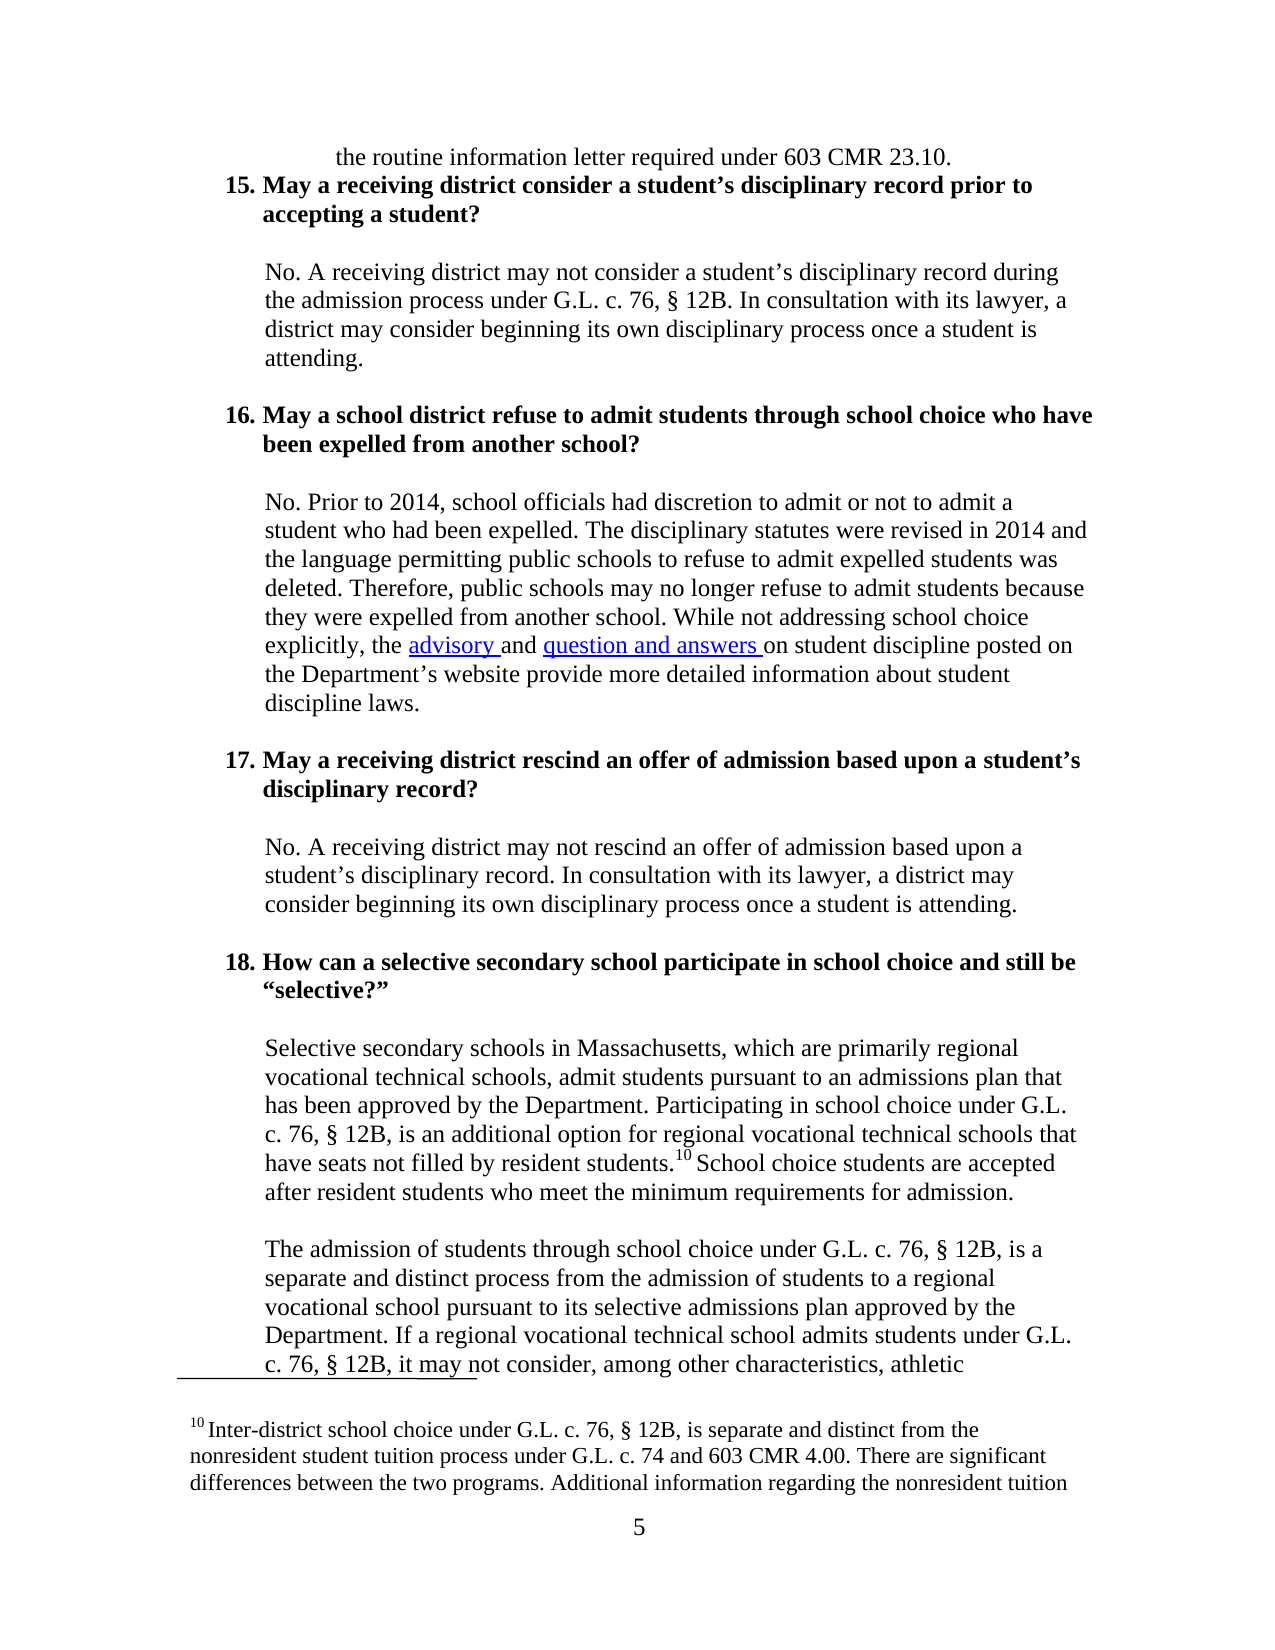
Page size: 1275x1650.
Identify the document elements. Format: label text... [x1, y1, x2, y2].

subtitle How can a selective secondary school participate in school choice and still be “selective?” [225, 947, 1098, 1004]
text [189, 1414, 1071, 1495]
text No. A receiving district may not consider a student’s disciplinary record during the admission process under G.L. c. 76, § 12B. In consultation with its lawyer, a district may consider beginning its own disciplinary process once a student is attending. [264, 257, 1069, 372]
text No. Prior to 2014, school officials had discretion to admit or not to admit a student who had been expelled. The disciplinary statutes were revised in 2014 and the language permitting public schools to refuse to admit expelled students was deleted. Therefore, public schools may no longer refuse to admit students because they were expelled from another school. While not addressing school choice explicitly, the advisory and question and answers on student discipline posted on the Department’s website provide more detailed information about student discipline laws. [264, 487, 1088, 717]
text No. A receiving district may not rescind an offer of admission based upon a student’s disciplinary record. In consultation with its lawyer, a district may consider beginning its own disciplinary process once a student is attending. [264, 832, 1025, 918]
text c. 76, § 12B, is an additional option for regional vocational technical schools that have seats not filled by resident students.10 School choice students are accepted after resident students who meet the minimum requirements for admission. [264, 1119, 1079, 1206]
subtitle May a receiving district consider a student’s disciplinary record prior to accepting a student? [225, 170, 1098, 228]
subtitle May a receiving district rescind an offer of admission based upon a student’s disciplinary record? [225, 745, 1098, 803]
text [335, 142, 997, 170]
text The admission of students through school choice under G.L. c. 76, § 12B, is a separate and distinct process from the admission of students to a regional vocational school pursuant to its selective admissions plan approved by the Department. If a regional vocational technical school admits students under G.L. [264, 1234, 1074, 1349]
text Selective secondary schools in Massachusetts, which are primarily regional vocational technical schools, admit students pursuant to an admissions plan that has been approved by the Department. Participating in school choice under G.L. [264, 1033, 1088, 1119]
subtitle May a school district refuse to admit students through school choice who have been expelled from another school? [225, 400, 1098, 458]
text c. 76, § 12B, it may not consider, among other characteristics, athletic [264, 1349, 1098, 1378]
